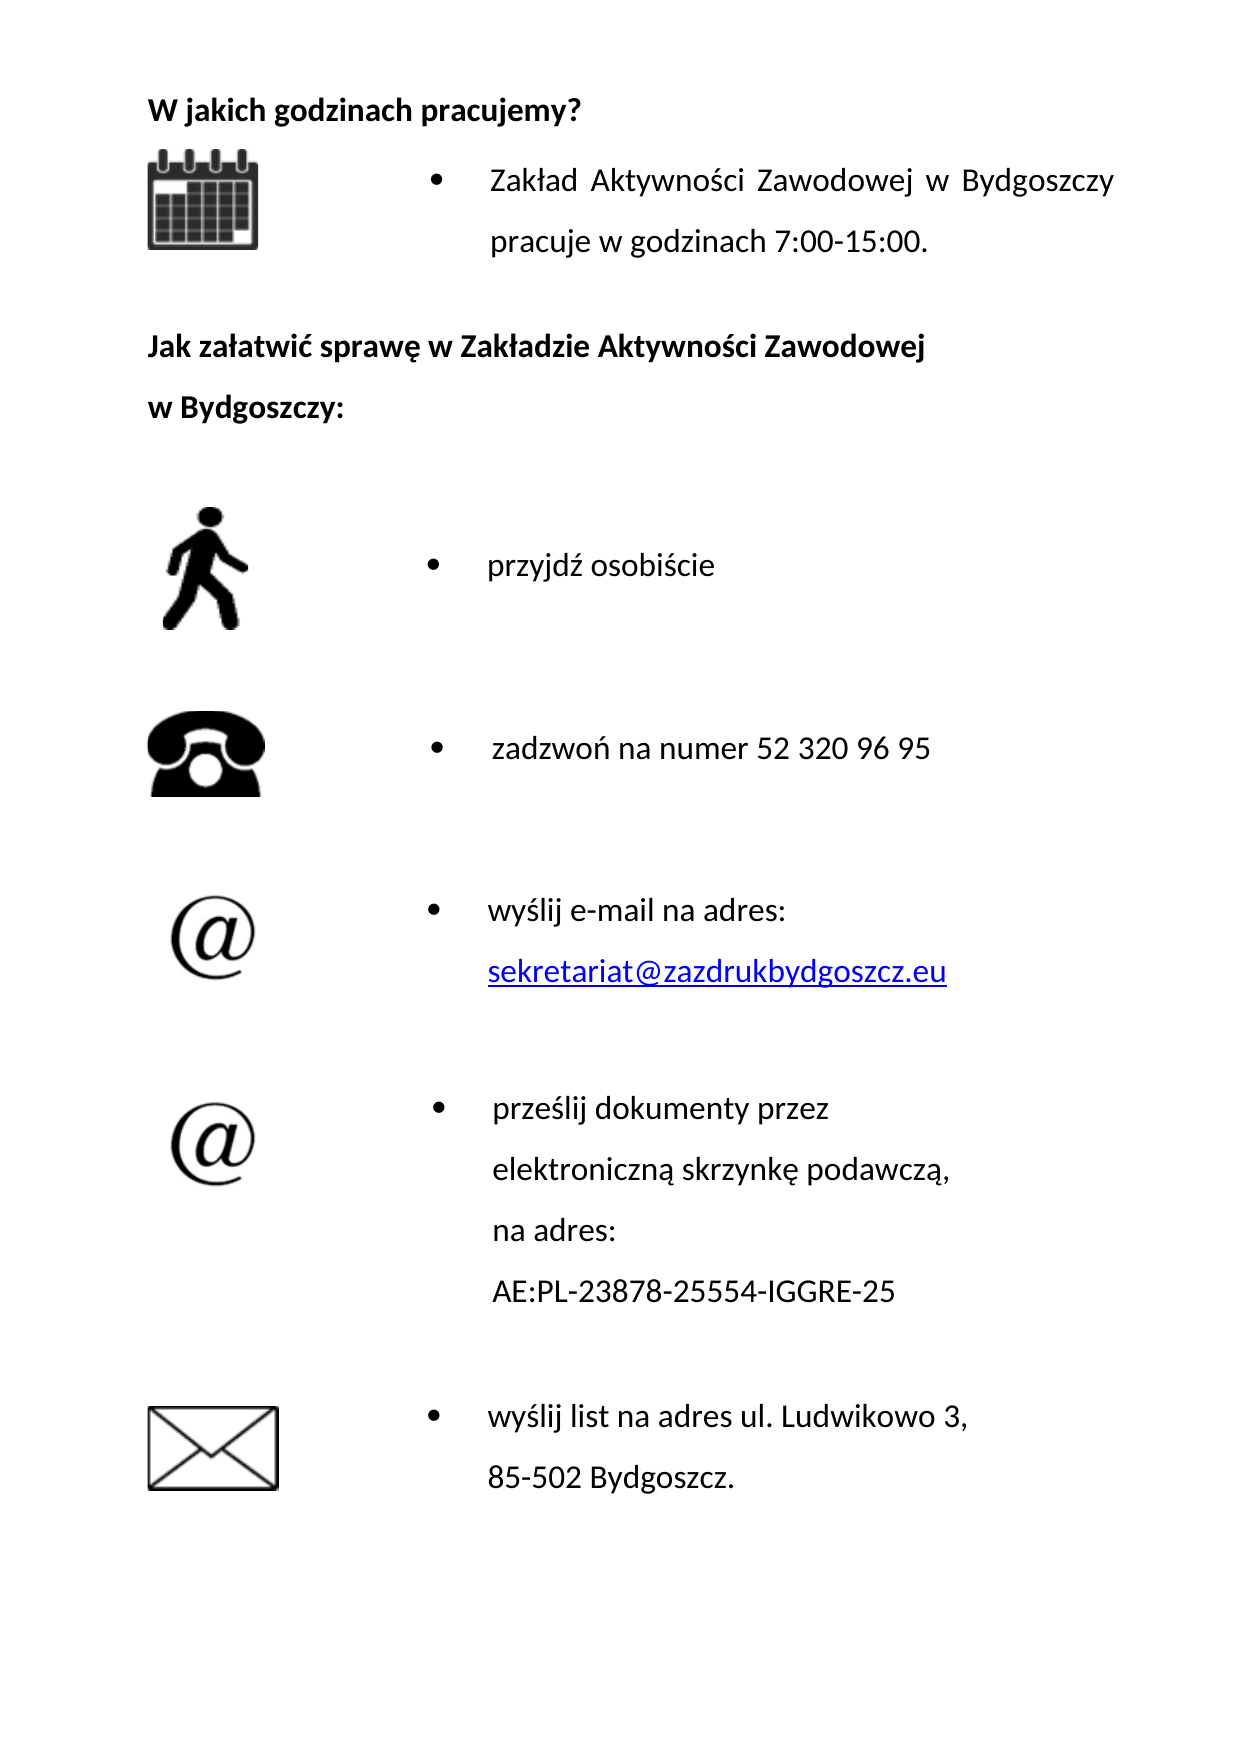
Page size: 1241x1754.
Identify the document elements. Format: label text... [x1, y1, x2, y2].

text W jakich godzinach pracujemy? [148, 89, 1107, 129]
picture [147, 1078, 279, 1210]
picture [147, 1406, 279, 1491]
text Jak załatwić sprawę w Zakładzie Aktywności Zawodowej w Bydgoszczy: [148, 325, 1107, 426]
picture [147, 872, 279, 1004]
picture [162, 507, 249, 630]
picture [147, 711, 265, 797]
picture [147, 149, 259, 250]
